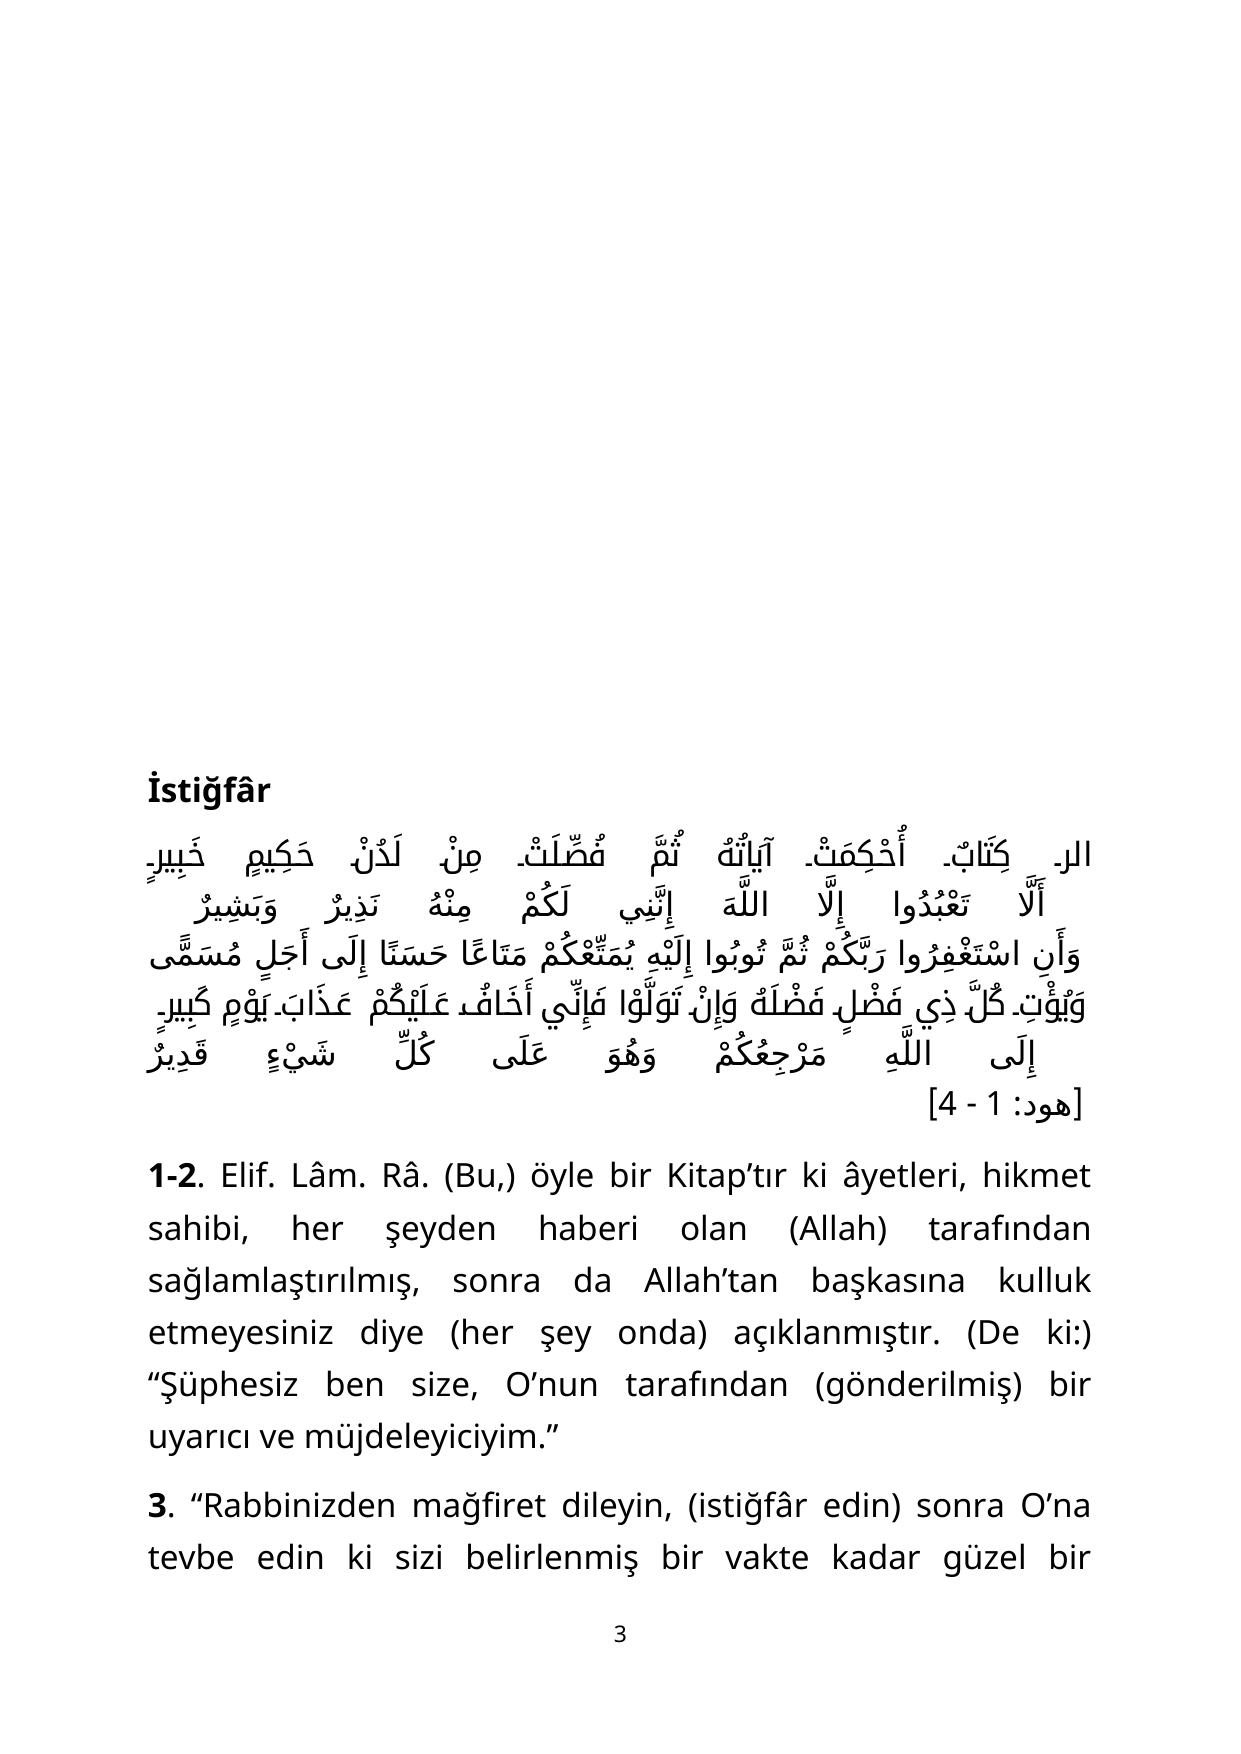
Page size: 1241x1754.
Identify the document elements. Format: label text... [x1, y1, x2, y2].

text 1-2. Elif. Lâm. Râ. (Bu,) öyle bir Kitap’tır ki âyetleri, hikmet sahibi, her şeyden haberi olan (Allah) tarafından sağlamlaştırılmış, sonra da Allah’tan başkasına kulluk etmeyesiniz diye (her şey onda) açıklanmıştır. (De ki:) “Şüphesiz ben size, O’nun tarafından (gönderilmiş) bir uyarıcı ve müjdeleyiciyim.” [148, 1152, 1093, 1458]
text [148, 1482, 1093, 1579]
text İstiğfâr [148, 767, 1093, 813]
text الر كِتَابٌ أُحْكِمَتْ آيَاتُهُ ثُمَّ فُصِّلَتْ مِنْ لَدُنْ حَكِيمٍ خَبِيرٍ أَلَّا تَعْبُدُوا إِلَّا اللَّهَ إِنَّنِي لَكُمْ مِنْهُ نَذِيرٌ وَبَشِيرٌ وَأَنِ اسْتَغْفِرُوا رَبَّكُمْ ثُمَّ تُوبُوا إِلَيْهِ يُمَتِّعْكُمْ مَتَاعًا حَسَنًا إِلَى أَجَلٍ مُسَمًّى وَيُؤْتِ كُلَّ ذِي فَضْلٍ فَضْلَهُ وَإِنْ تَوَلَّوْا فَإِنِّي أَخَافُ عَلَيْكُمْ عَذَابَ يَوْمٍ كَبِيرٍ إِلَى اللَّهِ مَرْجِعُكُمْ وَهُوَ عَلَى كُلِّ شَيْءٍ قَدِيرٌ [هود: 1 - 4] [148, 836, 1093, 1129]
